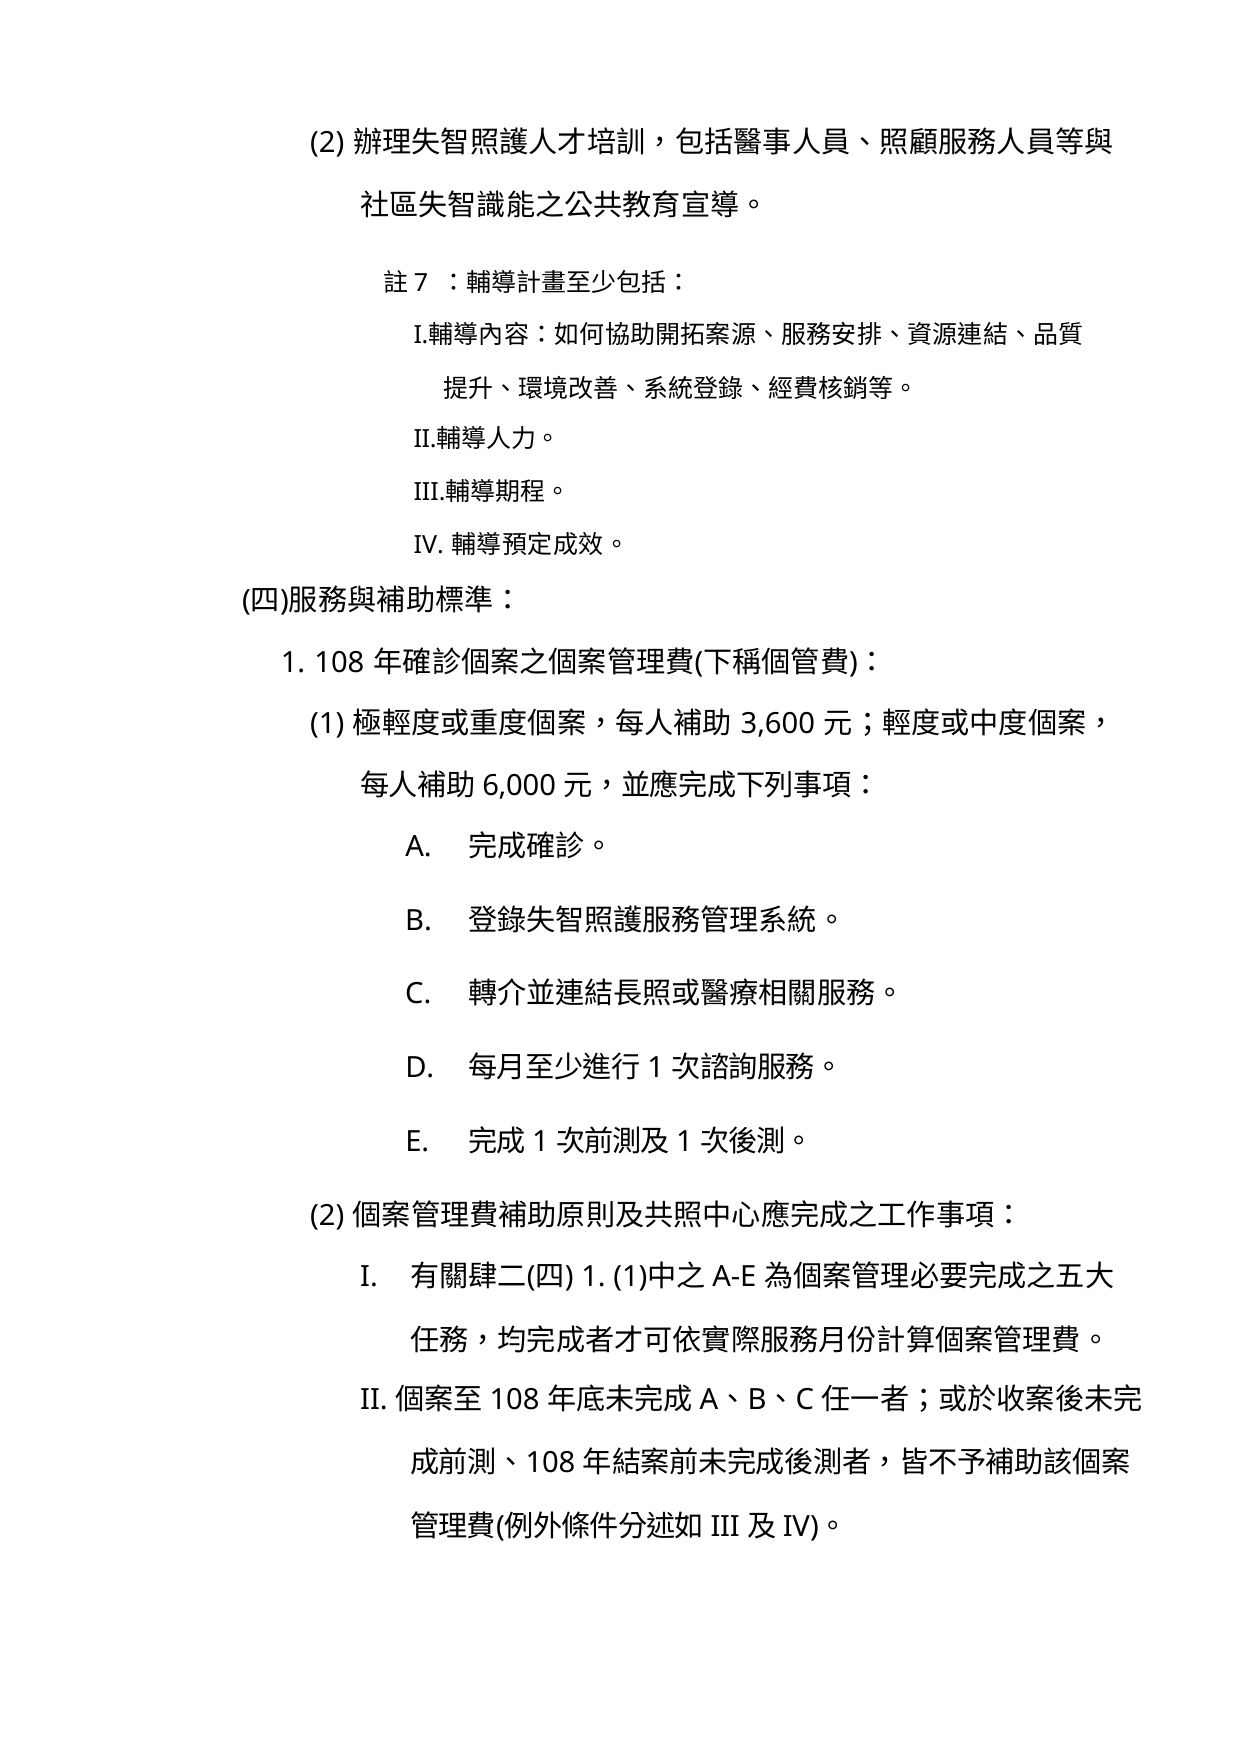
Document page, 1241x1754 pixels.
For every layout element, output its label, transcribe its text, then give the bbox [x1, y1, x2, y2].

text (1) 極輕度或重度個案，每人補助 3,600 元；輕度或中度個案， [310, 699, 1167, 742]
text I.輔導內容：如何協助開拓案源、服務安排、資源連結、品質 [413, 315, 1167, 351]
text (四)服務與補助標準： [242, 577, 1167, 619]
text E. 完成 1 次前測及 1 次後測。 [405, 1118, 1167, 1160]
text 提升、環境改善、系統登錄、經費核銷等。 [443, 368, 1167, 404]
text III.輔導期程。 [413, 471, 1167, 507]
text (2) 辦理失智照護人才培訓，包括醫事人員、照顧服務人員等與社區失智識能之公共教育宣導。 [310, 118, 1137, 224]
text I. 有關肆二(四) 1. (1)中之 A-E 為個案管理必要完成之五大 [360, 1253, 1167, 1295]
text 1. 108 年確診個案之個案管理費(下稱個管費)： [281, 638, 1167, 681]
text (2) 個案管理費補助原則及共照中心應完成之工作事項： [310, 1191, 1167, 1234]
text II.輔導人力。 [413, 418, 1167, 455]
text A. 完成確診。 [405, 822, 1167, 864]
text D. 每月至少進行 1 次諮詢服務。 [405, 1044, 1167, 1086]
text 每人補助 6,000 元，並應完成下列事項： [360, 761, 1167, 803]
text II. 個案至 108 年底未完成 A、B、C 任一者；或於收案後未完成前測、108 年結案前未完成後測者，皆不予補助該個案管理費(例外條件分述如 III 及 IV)。 [360, 1375, 1152, 1545]
text B. 登錄失智照護服務管理系統。 [405, 896, 1167, 938]
text IV. 輔導預定成效。 [413, 524, 1167, 561]
text 任務，均完成者才可依實際服務月份計算個案管理費。 [410, 1317, 1167, 1359]
text 註7 ：輔導計畫至少包括： [384, 262, 1167, 298]
text C. 轉介並連結長照或醫療相關服務。 [405, 970, 1167, 1012]
